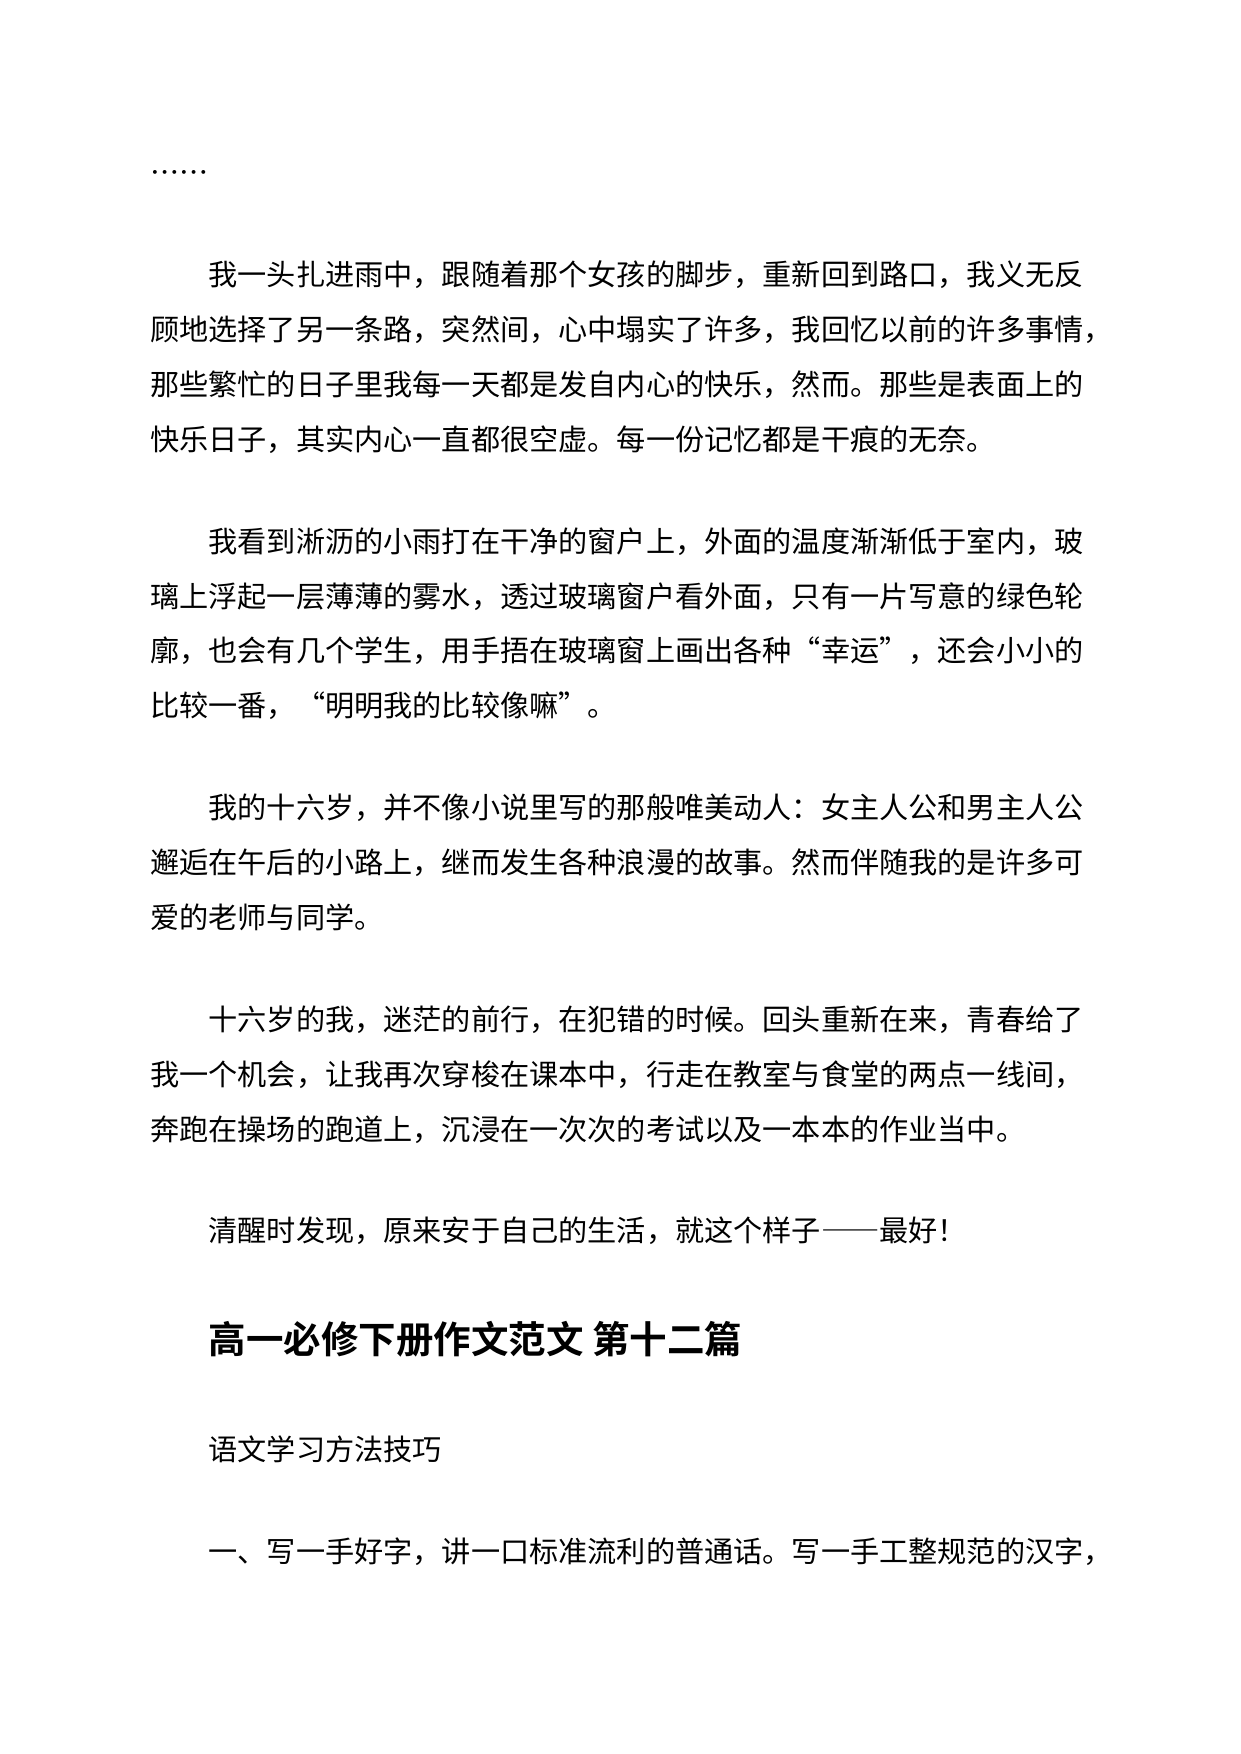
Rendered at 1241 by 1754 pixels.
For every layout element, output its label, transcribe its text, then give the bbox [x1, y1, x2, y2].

text 我看到淅沥的小雨打在干净的窗户上，外面的温度渐渐低于室内，玻璃上浮起一层薄薄的雾水，透过玻璃窗户看外面，只有一片写意的绿色轮廓，也会有几个学生，用手捂在玻璃窗上画出各种“幸运”，还会小小的比较一番，“明明我的比较像嘛”。 [150, 518, 1090, 725]
text 十六岁的我，迷茫的前行，在犯错的时候。回头重新在来，青春给了我一个机会，让我再次穿梭在课本中，行走在教室与食堂的两点一线间，奔跑在操场的跑道上，沉浸在一次次的考试以及一本本的作业当中。 [150, 996, 1090, 1148]
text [150, 150, 1090, 192]
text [150, 1529, 1090, 1571]
text 高一必修下册作文范文 第十二篇 [150, 1309, 1090, 1364]
text 我一头扎进雨中，跟随着那个女孩的脚步，重新回到路口，我义无反顾地选择了另一条路，突然间，心中塌实了许多，我回忆以前的许多事情，那些繁忙的日子里我每一天都是发自内心的快乐，然而。那些是表面上的快乐日子，其实内心一直都很空虚。每一份记忆都是干痕的无奈。 [150, 252, 1090, 459]
text 我的十六岁，并不像小说里写的那般唯美动人：女主人公和男主人公邂逅在午后的小路上，继而发生各种浪漫的故事。然而伴随我的是许多可爱的老师与同学。 [150, 785, 1090, 937]
text 清醒时发现，原来安于自己的生活，就这个样子——最好！ [150, 1208, 1090, 1250]
text 语文学习方法技巧 [150, 1427, 1090, 1469]
